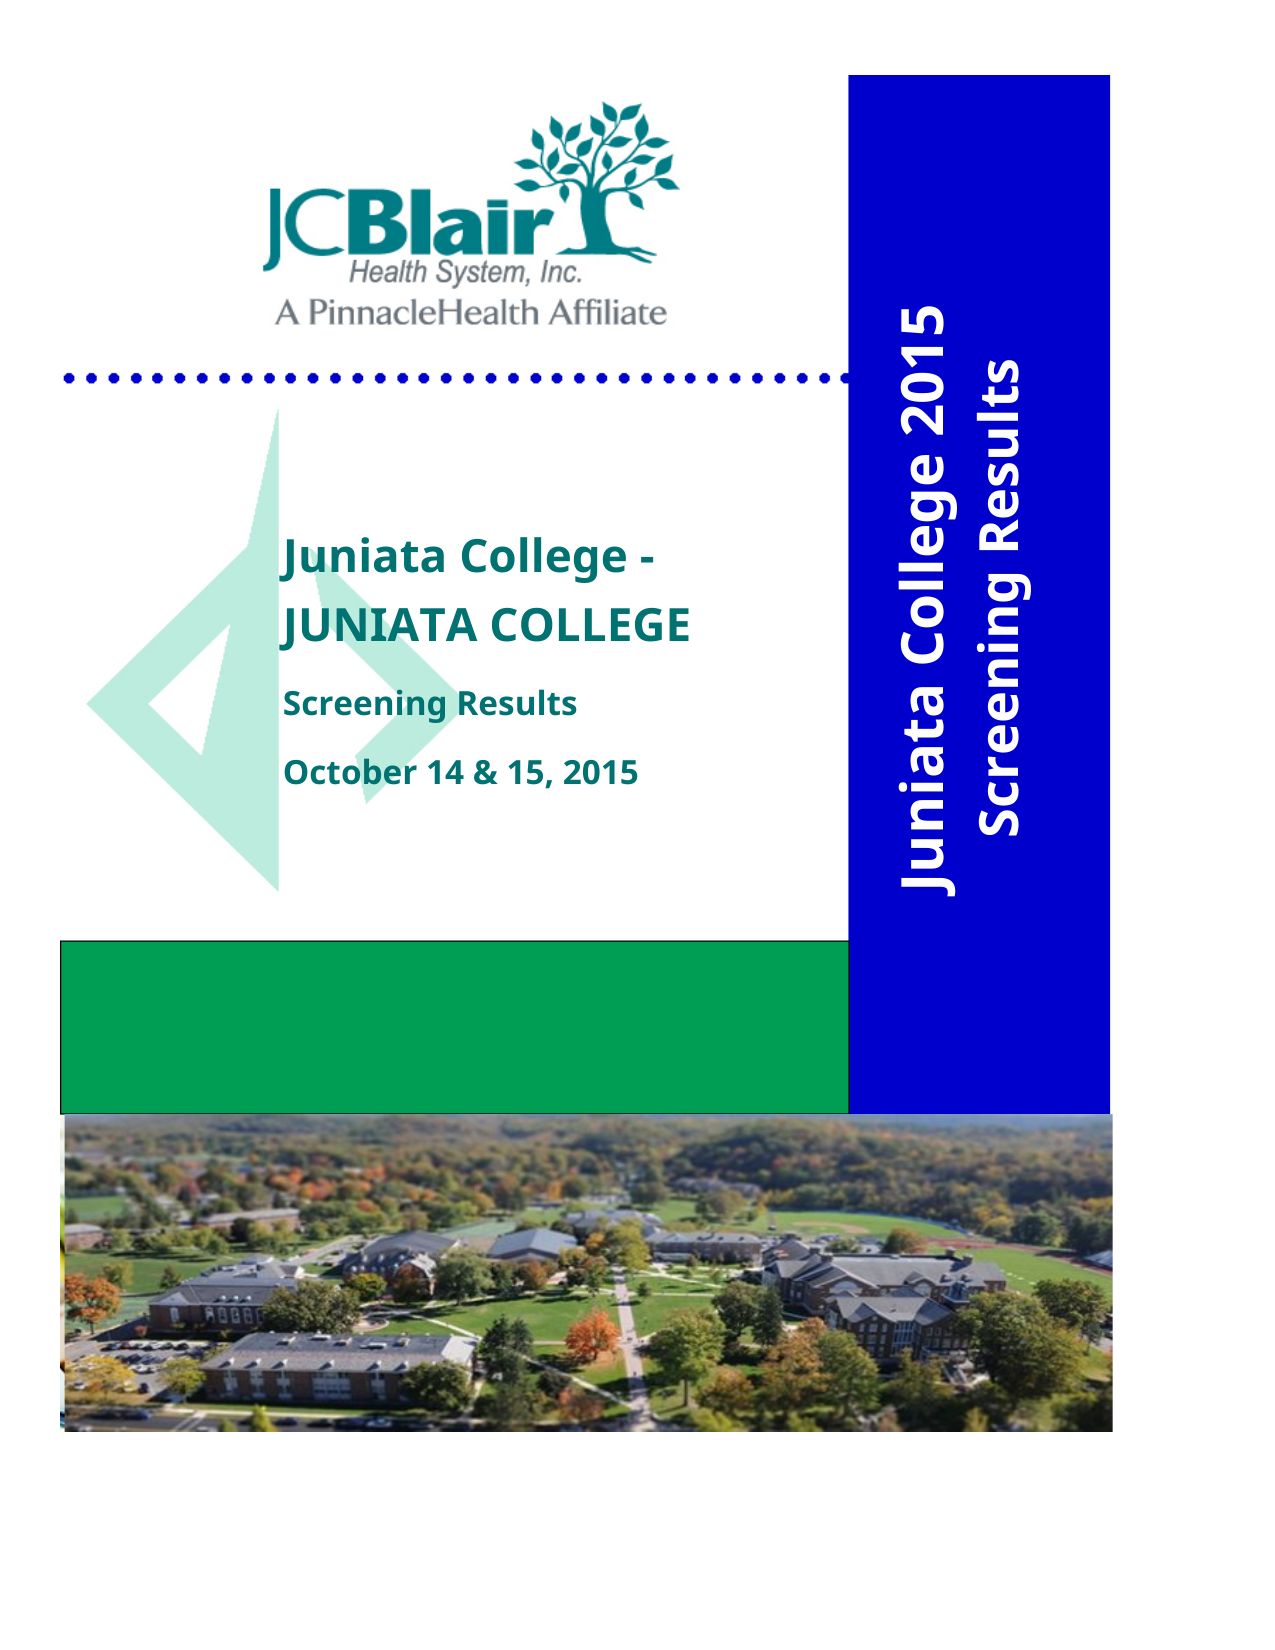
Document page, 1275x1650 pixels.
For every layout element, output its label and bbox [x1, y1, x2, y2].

picture [60, 74, 1113, 1432]
